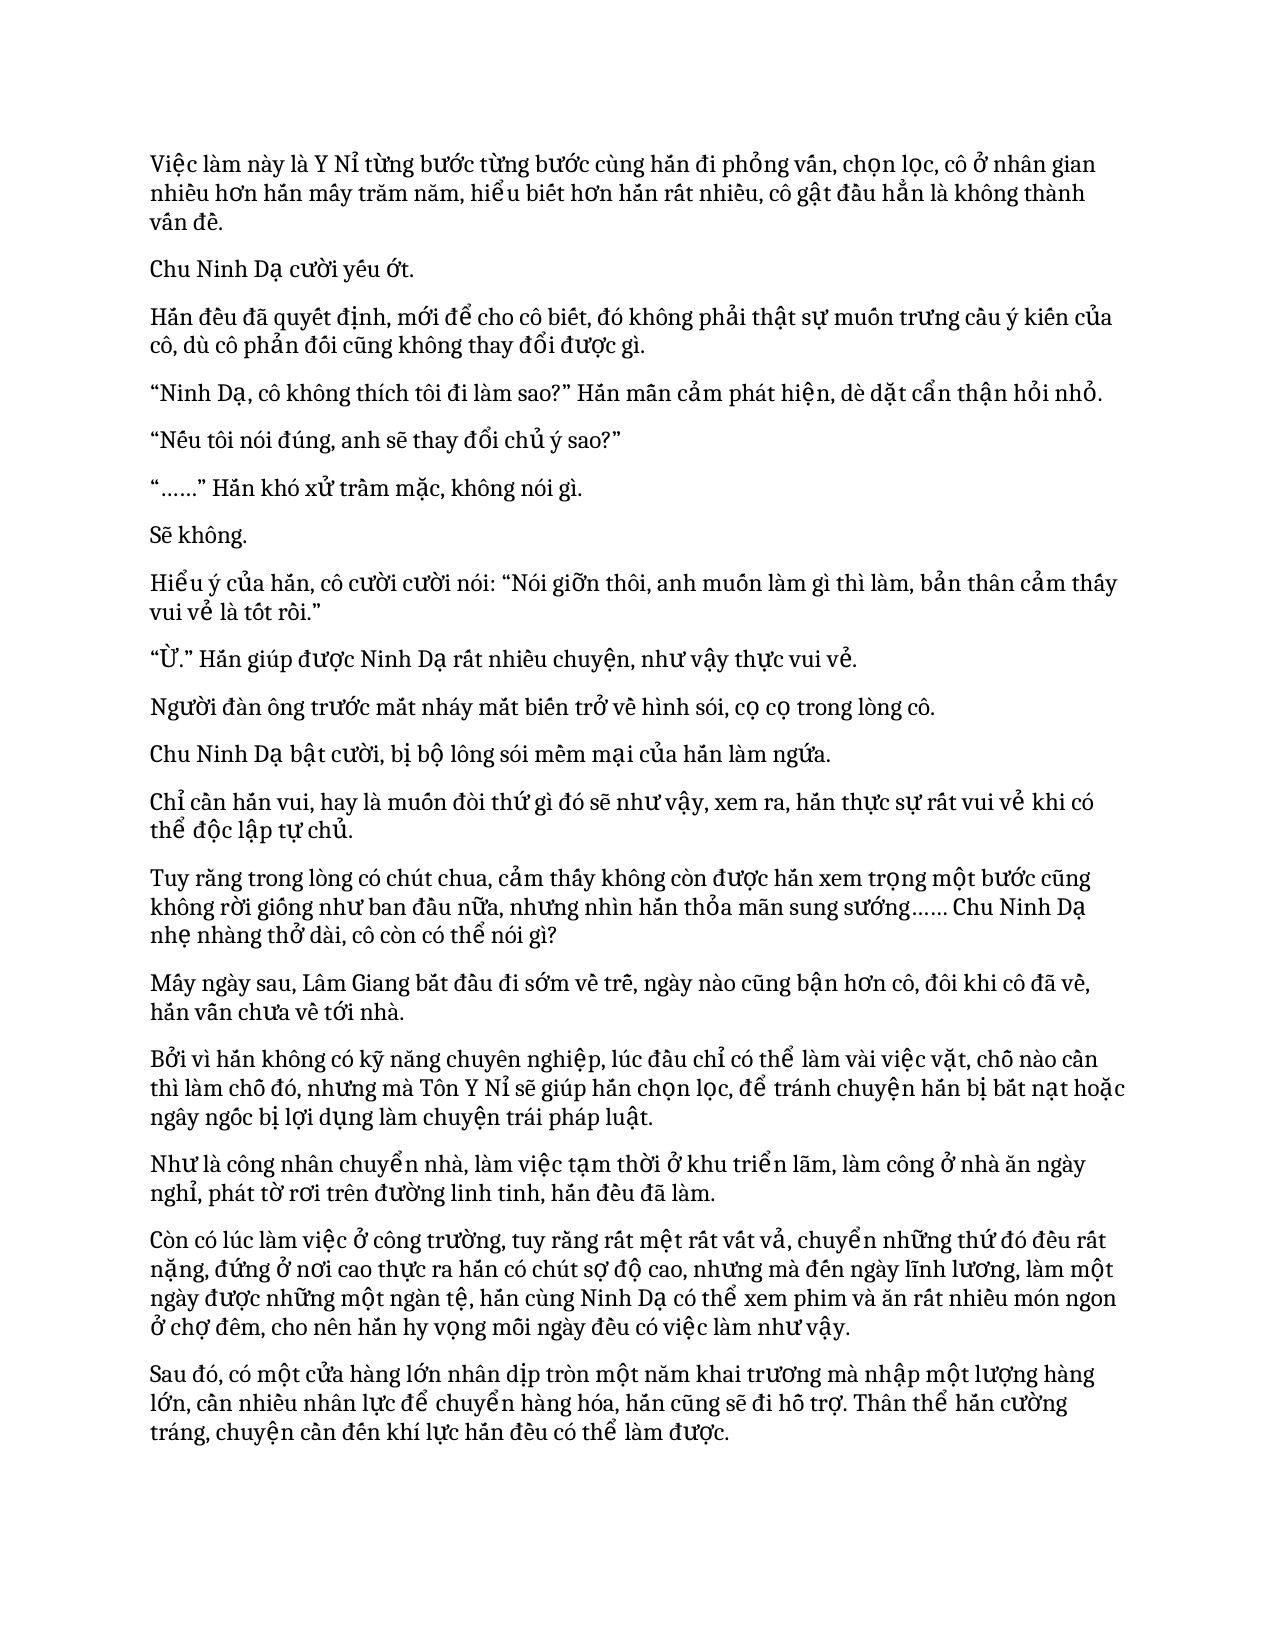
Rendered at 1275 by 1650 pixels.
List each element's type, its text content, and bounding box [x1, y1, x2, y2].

text “Ninh Dạ, cô không thích tôi đi làm sao?” Hắn mẫn cảm phát hiện, dè dặt cẩn thận hỏi nhỏ. [150, 379, 1125, 407]
text “……” Hắn khó xử trầm mặc, không nói gì. [150, 474, 1125, 502]
text Như là công nhân chuyển nhà, làm việc tạm thời ở khu triển lãm, làm công ở nhà ăn ngày nghỉ, phát tờ rơi trên đường linh tinh, hắn đều đã làm. [150, 1150, 1125, 1207]
text Còn có lúc làm việc ở công trường, tuy rằng rất mệt rất vất vả, chuyển những thứ đó đều rất nặng, đứng ở nơi cao thực ra hắn có chút sợ độ cao, nhưng mà đến ngày lĩnh lương, làm một ngày được những một ngàn tệ, hắn cùng Ninh Dạ có thể xem phim và ăn rất nhiều món ngon ở chợ đêm, cho nên hắn hy vọng mỗi ngày đều có việc làm như vậy. [150, 1226, 1125, 1341]
text Hắn đều đã quyết định, mới để cho cô biết, đó không phải thật sự muốn trưng cầu ý kiến của cô, dù cô phản đối cũng không thay đổi được gì. [150, 302, 1125, 360]
text Bởi vì hắn không có kỹ năng chuyên nghiệp, lúc đầu chỉ có thể làm vài việc vặt, chỗ nào cần thì làm chỗ đó, nhưng mà Tôn Y Nỉ sẽ giúp hắn chọn lọc, để tránh chuyện hắn bị bắt nạt hoặc ngây ngốc bị lợi dụng làm chuyện trái pháp luật. [150, 1045, 1125, 1131]
text Tuy rằng trong lòng có chút chua, cảm thấy không còn được hắn xem trọng một bước cũng không rời giống như ban đầu nữa, nhưng nhìn hắn thỏa mãn sung sướng…… Chu Ninh Dạ nhẹ nhàng thở dài, cô còn có thể nói gì? [150, 864, 1125, 950]
text Sau đó, có một cửa hàng lớn nhân dịp tròn một năm khai trương mà nhập một lượng hàng lớn, cần nhiều nhân lực để chuyển hàng hóa, hắn cũng sẽ đi hỗ trợ. Thân thể hắn cường tráng, chuyện cần đến khí lực hắn đều có thể làm được. [150, 1360, 1125, 1446]
text “Ừ.” Hắn giúp được Ninh Dạ rất nhiều chuyện, như vậy thực vui vẻ. [150, 645, 1125, 674]
text Hiểu ý của hắn, cô cười cười nói: “Nói giỡn thôi, anh muốn làm gì thì làm, bản thân cảm thấy vui vẻ là tốt rồi.” [150, 569, 1125, 626]
text Chu Ninh Dạ cười yếu ớt. [150, 255, 1125, 284]
text Mấy ngày sau, Lâm Giang bắt đầu đi sớm về trễ, ngày nào cũng bận hơn cô, đôi khi cô đã về, hắn vẫn chưa về tới nhà. [150, 969, 1125, 1026]
text Việc làm này là Y Nỉ từng bước từng bước cùng hắn đi phỏng vấn, chọn lọc, cô ở nhân gian nhiều hơn hắn mấy trăm năm, hiểu biết hơn hắn rất nhiều, cô gật đầu hẳn là không thành vấn đề. [150, 150, 1125, 236]
text Sẽ không. [150, 521, 1125, 550]
text Người đàn ông trước mắt nháy mắt biến trở về hình sói, cọ cọ trong lòng cô. [150, 692, 1125, 721]
text Chỉ cần hắn vui, hay là muốn đòi thứ gì đó sẽ như vậy, xem ra, hắn thực sự rất vui vẻ khi có thể độc lập tự chủ. [150, 787, 1125, 845]
text Chu Ninh Dạ bật cười, bị bộ lông sói mềm mại của hắn làm ngứa. [150, 740, 1125, 769]
text “Nếu tôi nói đúng, anh sẽ thay đổi chủ ý sao?” [150, 426, 1125, 455]
